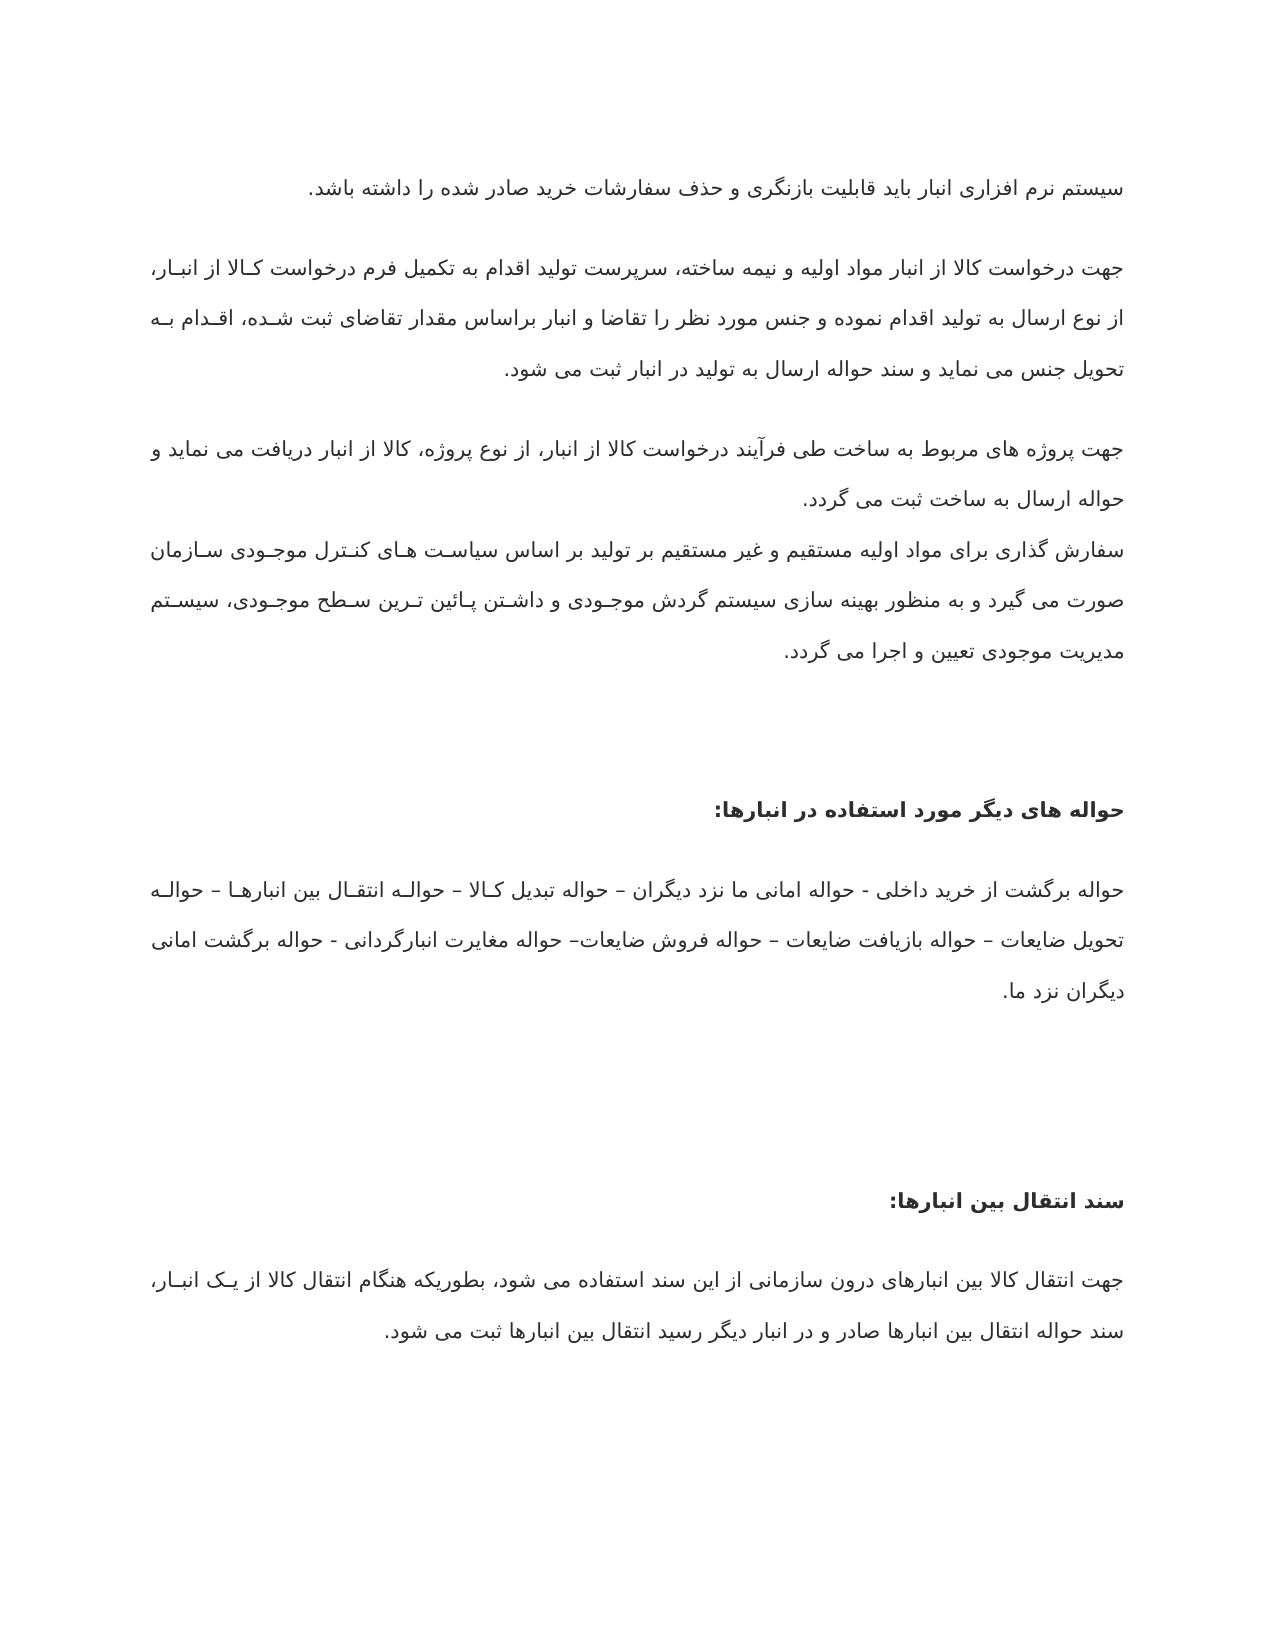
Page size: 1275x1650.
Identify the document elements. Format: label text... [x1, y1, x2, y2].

text حواله های دیگر مورد استفاده در انبارها: [150, 772, 1125, 822]
text جهت انتقال کالا بین انبارهای درون سازمانی از این سند استفاده می شود، بطوریکه هنگام انتقال کالا از یک انبار، سند حواله انتقال بین انبارها صادر و در انبار دیگر رسید انتقال بین انبارها ثبت می شود. [150, 1242, 1125, 1343]
text سیستم نرم افزاری انبار باید قابلیت بازنگری و حذف سفارشات خرید صادر شده را داشته باشد. [150, 150, 1125, 201]
text جهت پروژه های مربوط به ساخت طی فرآیند درخواست کالا از انبار، از نوع پروژه، کالا از انبار دریافت می نماید و حواله ارسال به ساخت ثبت می گردد. [150, 410, 1125, 511]
text سفارش گذاری برای مواد اولیه مستقیم و غیر مستقیم بر تولید بر اساس سیاست های کنترل موجودی سازمان صورت می گیرد و به منظور بهینه سازی سیستم گردش موجودی و داشتن پائین ترین سطح موجودی، سیستم مدیریت موجودی تعیین و اجرا می گردد. [150, 511, 1125, 663]
text سند انتقال بین انبارها: [150, 1162, 1125, 1213]
text جهت درخواست کالا از انبار مواد اولیه و نیمه ساخته، سرپرست تولید اقدام به تکمیل فرم درخواست کالا از انبار، از نوع ارسال به تولید اقدام نموده و جنس مورد نظر را تقاضا و انبار براساس مقدار تقاضای ثبت شده، اقدام به تحویل جنس می نماید و سند حواله ارسال به تولید در انبار ثبت می شود. [150, 230, 1125, 381]
text حواله برگشت از خرید داخلی - حواله امانی ما نزد دیگران – حواله تبدیل کالا – حواله انتقال بین انبارها – حواله تحویل ضایعات – حواله بازیافت ضایعات – حواله فروش ضایعات– حواله مغایرت انبارگردانی - حواله برگشت امانی دیگران نزد ما. [150, 852, 1125, 1003]
